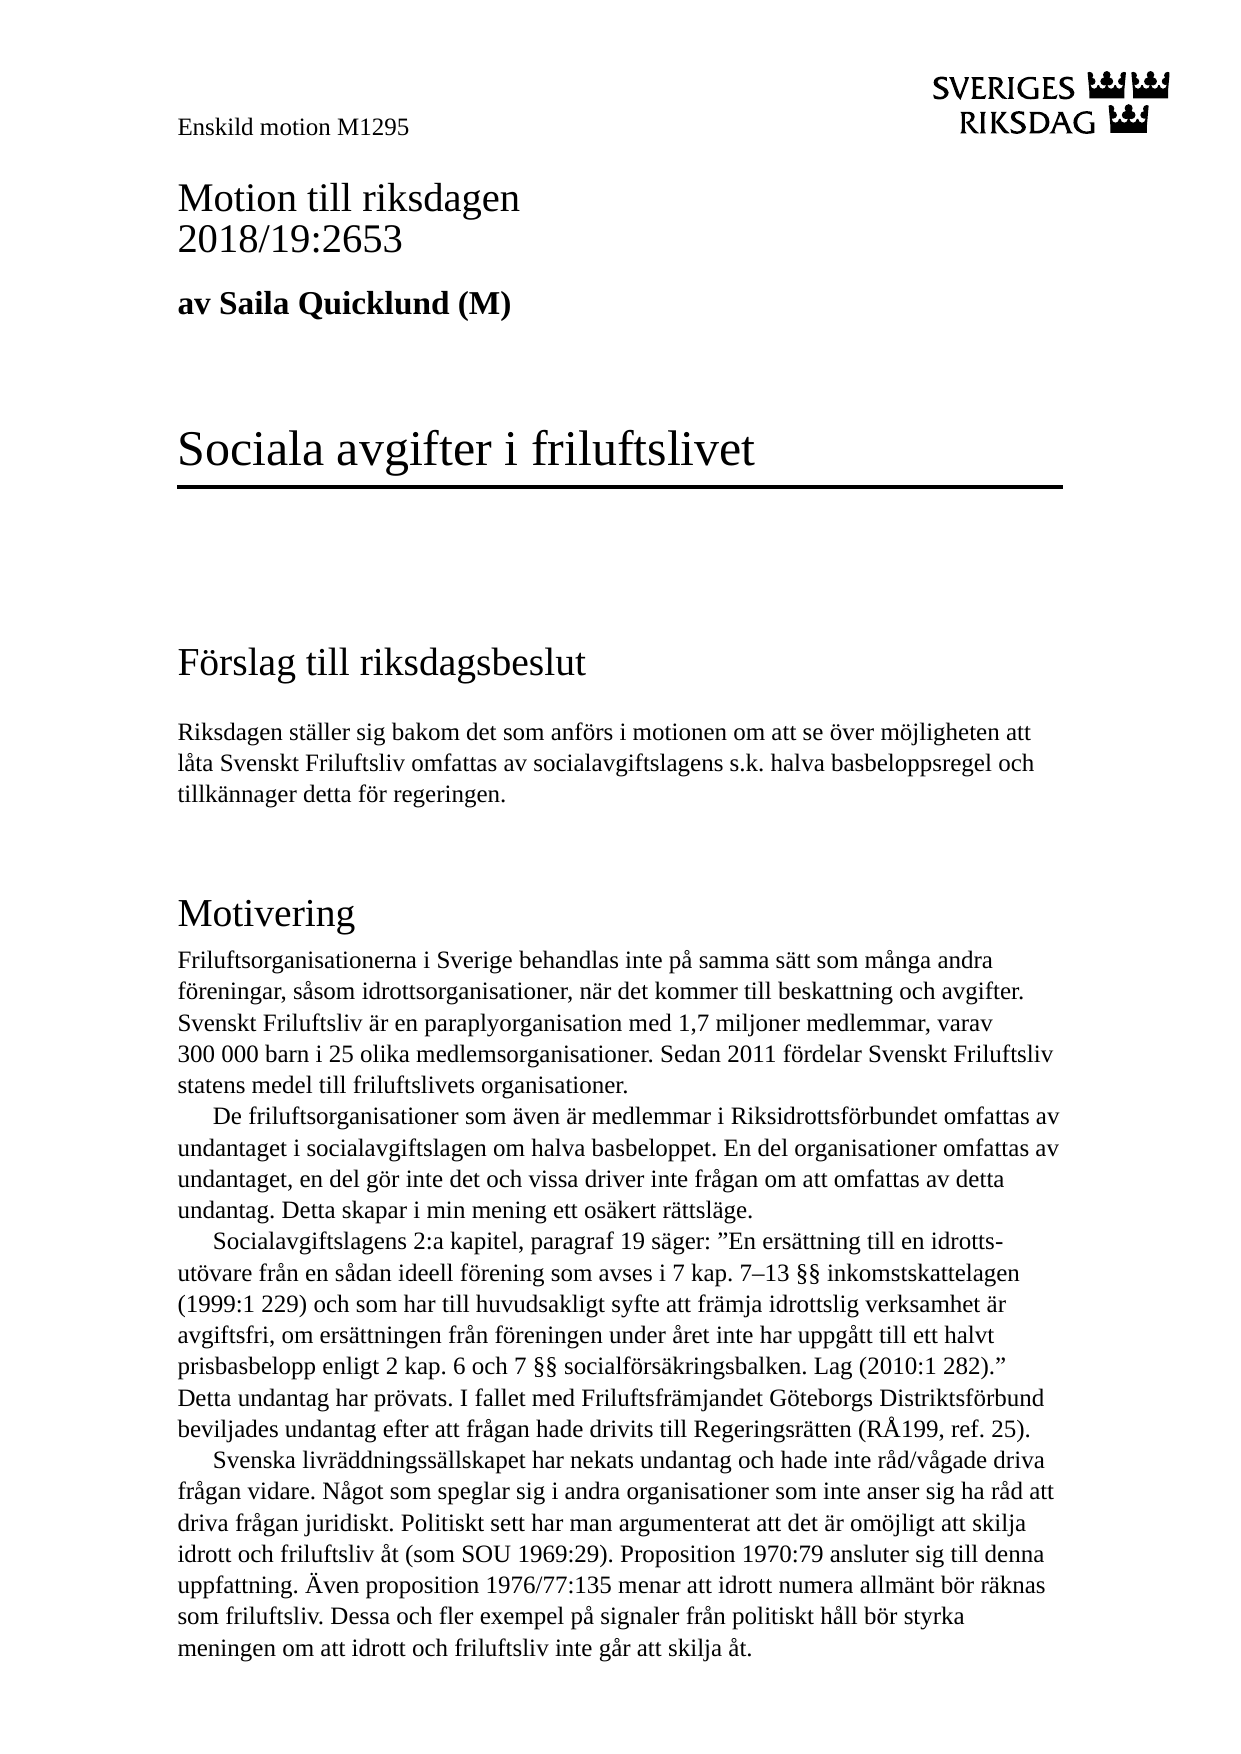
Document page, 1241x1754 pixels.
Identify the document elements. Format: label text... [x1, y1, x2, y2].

text Socialavgiftslagens 2:a kapitel, paragraf 19 säger: ”En ersättning till en idrottsutövare från en sådan ideell förening som avses i 7 kap. 7–13 §§ inkomstskattelagen (1999:1 229) och som har till huvudsakligt syfte att främja idrottslig verksamhet är avgiftsfri, om ersättningen från föreningen under året inte har uppgått till ett halvt prisbasbelopp enligt 2 kap. 6 och 7 §§ socialförsäkringsbalken. Lag (2010:1 282).” Detta undantag har prövats. I fallet med Friluftsfrämjandet Göteborgs Distriktsförbund beviljades undantag efter att frågan hade drivits till Regeringsrätten (RÅ199, ref. 25). [177, 1224, 1063, 1443]
text Friluftsorganisationerna i Sverige behandlas inte på samma sätt som många andra föreningar, såsom idrottsorganisationer, när det kommer till beskattning och avgifter. Svenskt Friluftsliv är en paraplyorganisation med 1,7 miljoner medlemmar, varav 300 000 barn i 25 olika medlemsorganisationer. Sedan 2011 fördelar Svenskt Friluftsliv statens medel till friluftslivets organisationer. [177, 943, 1063, 1099]
text De friluftsorganisationer som även är medlemmar i Riksidrottsförbundet omfattas av undantaget i socialavgiftslagen om halva basbeloppet. En del organisationer omfattas av undantaget, en del gör inte det och vissa driver inte frågan om att omfattas av detta undantag. Detta skapar i min mening ett osäkert rättsläge. [177, 1099, 1063, 1224]
text Svenska livräddningssällskapet har nekats undantag och hade inte råd/vågade driva frågan vidare. Något som speglar sig i andra organisationer som inte anser sig ha råd att driva frågan juridiskt. Politiskt sett har man argumenterat att det är omöjligt att skilja idrott och friluftsliv åt (som SOU 1969:29). Proposition 1970:79 ansluter sig till denna uppfattning. Även proposition 1976/77:135 menar att idrott numera allmänt bör räknas som friluftsliv. Dessa och fler exempel på signaler från politiskt håll bör styrka meningen om att idrott och friluftsliv inte går att skilja åt. [177, 1443, 1063, 1661]
